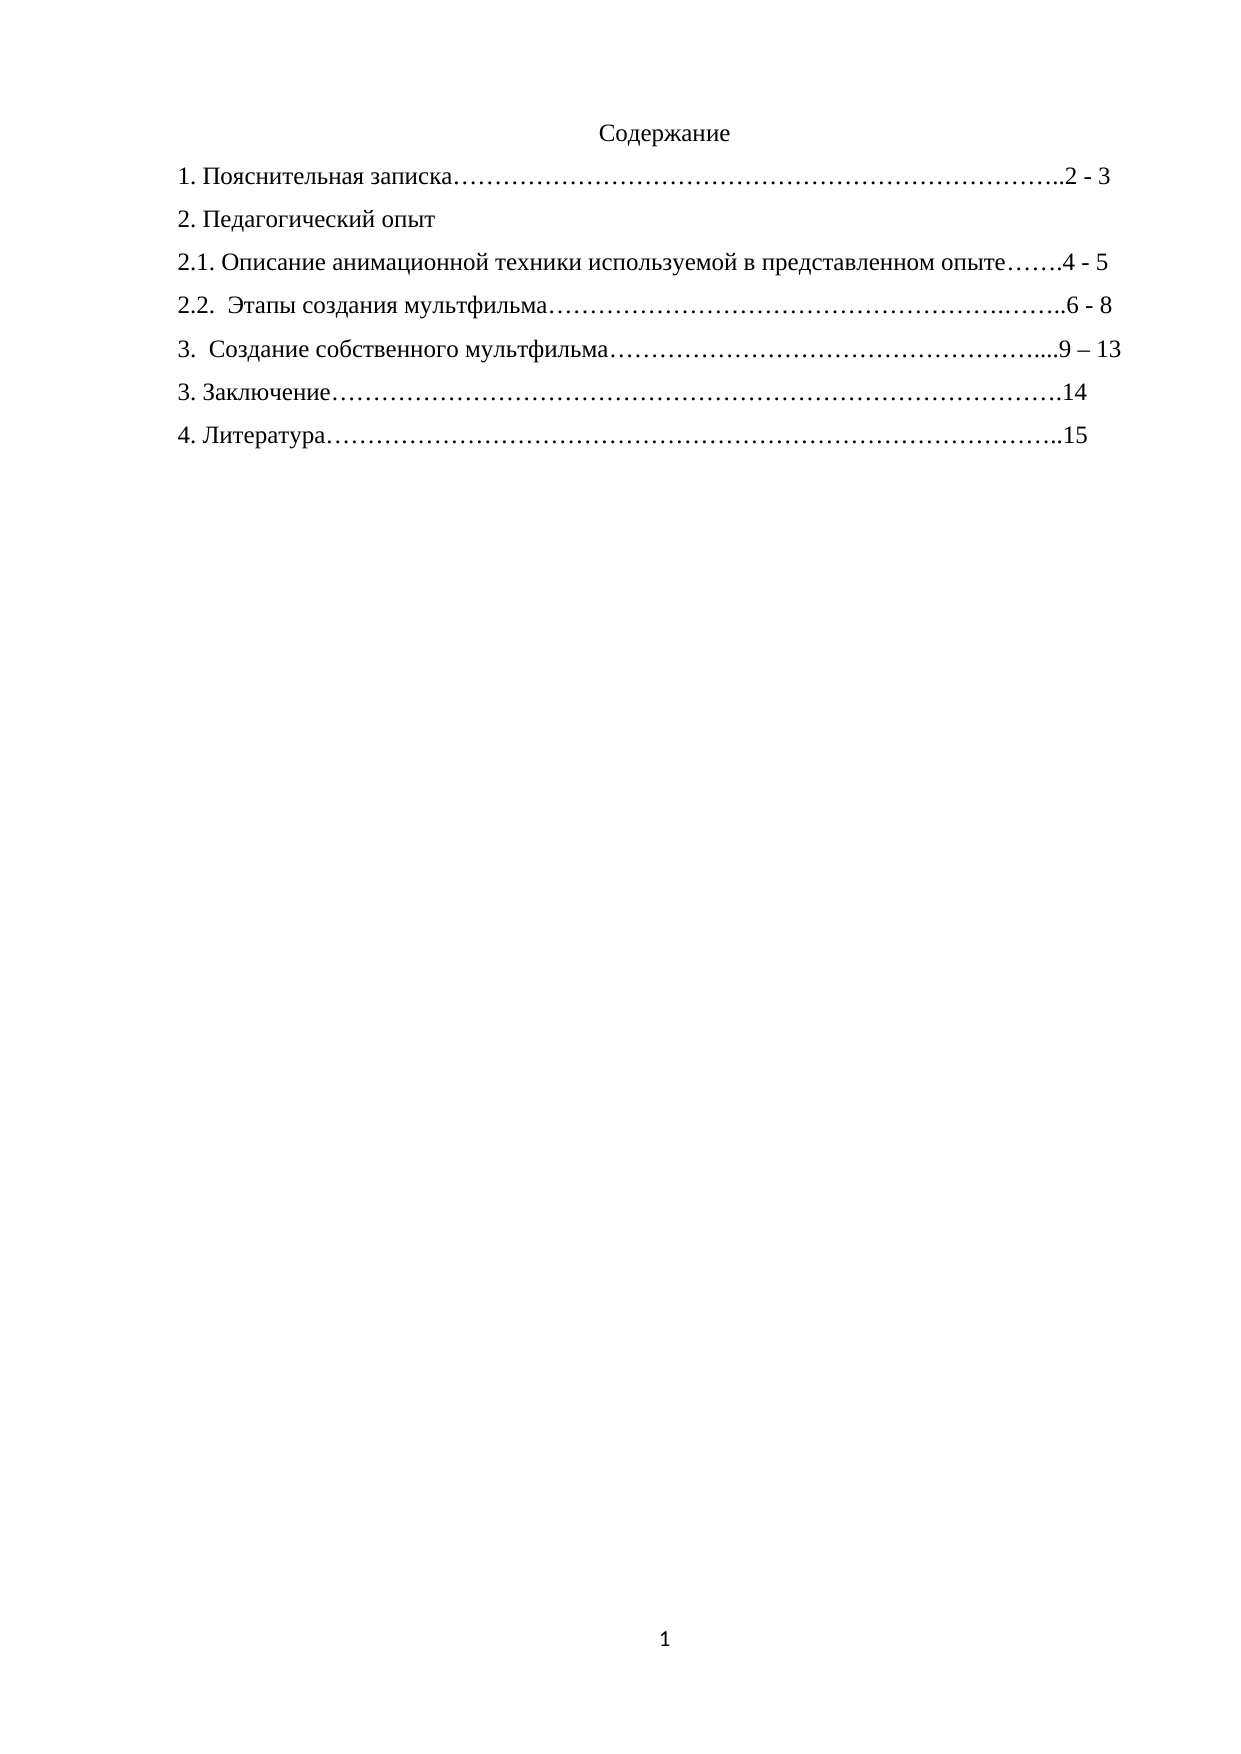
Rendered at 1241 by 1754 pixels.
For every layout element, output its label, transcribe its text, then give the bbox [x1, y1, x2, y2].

subtitle 2.2. Этапы создания мультфильма……………………………………………….……..6 - 8 [177, 291, 1152, 319]
text 4. Литература……………………………………………………………………………..15 [177, 420, 1152, 449]
text Содержание [177, 118, 1152, 147]
text 2.1. Описание анимационной техники используемой в представленном опыте…….4 - 5 [177, 247, 1152, 276]
text 3. Заключение…………………………………………………………………………….14 [177, 377, 1152, 406]
text 1. Пояснительная записка………………………………………………………………..2 - 3 [177, 161, 1152, 190]
text 3. Создание собственного мультфильма……………………………………………....9 – 13 [177, 334, 1152, 362]
text 2. Педагогический опыт [177, 204, 1152, 233]
